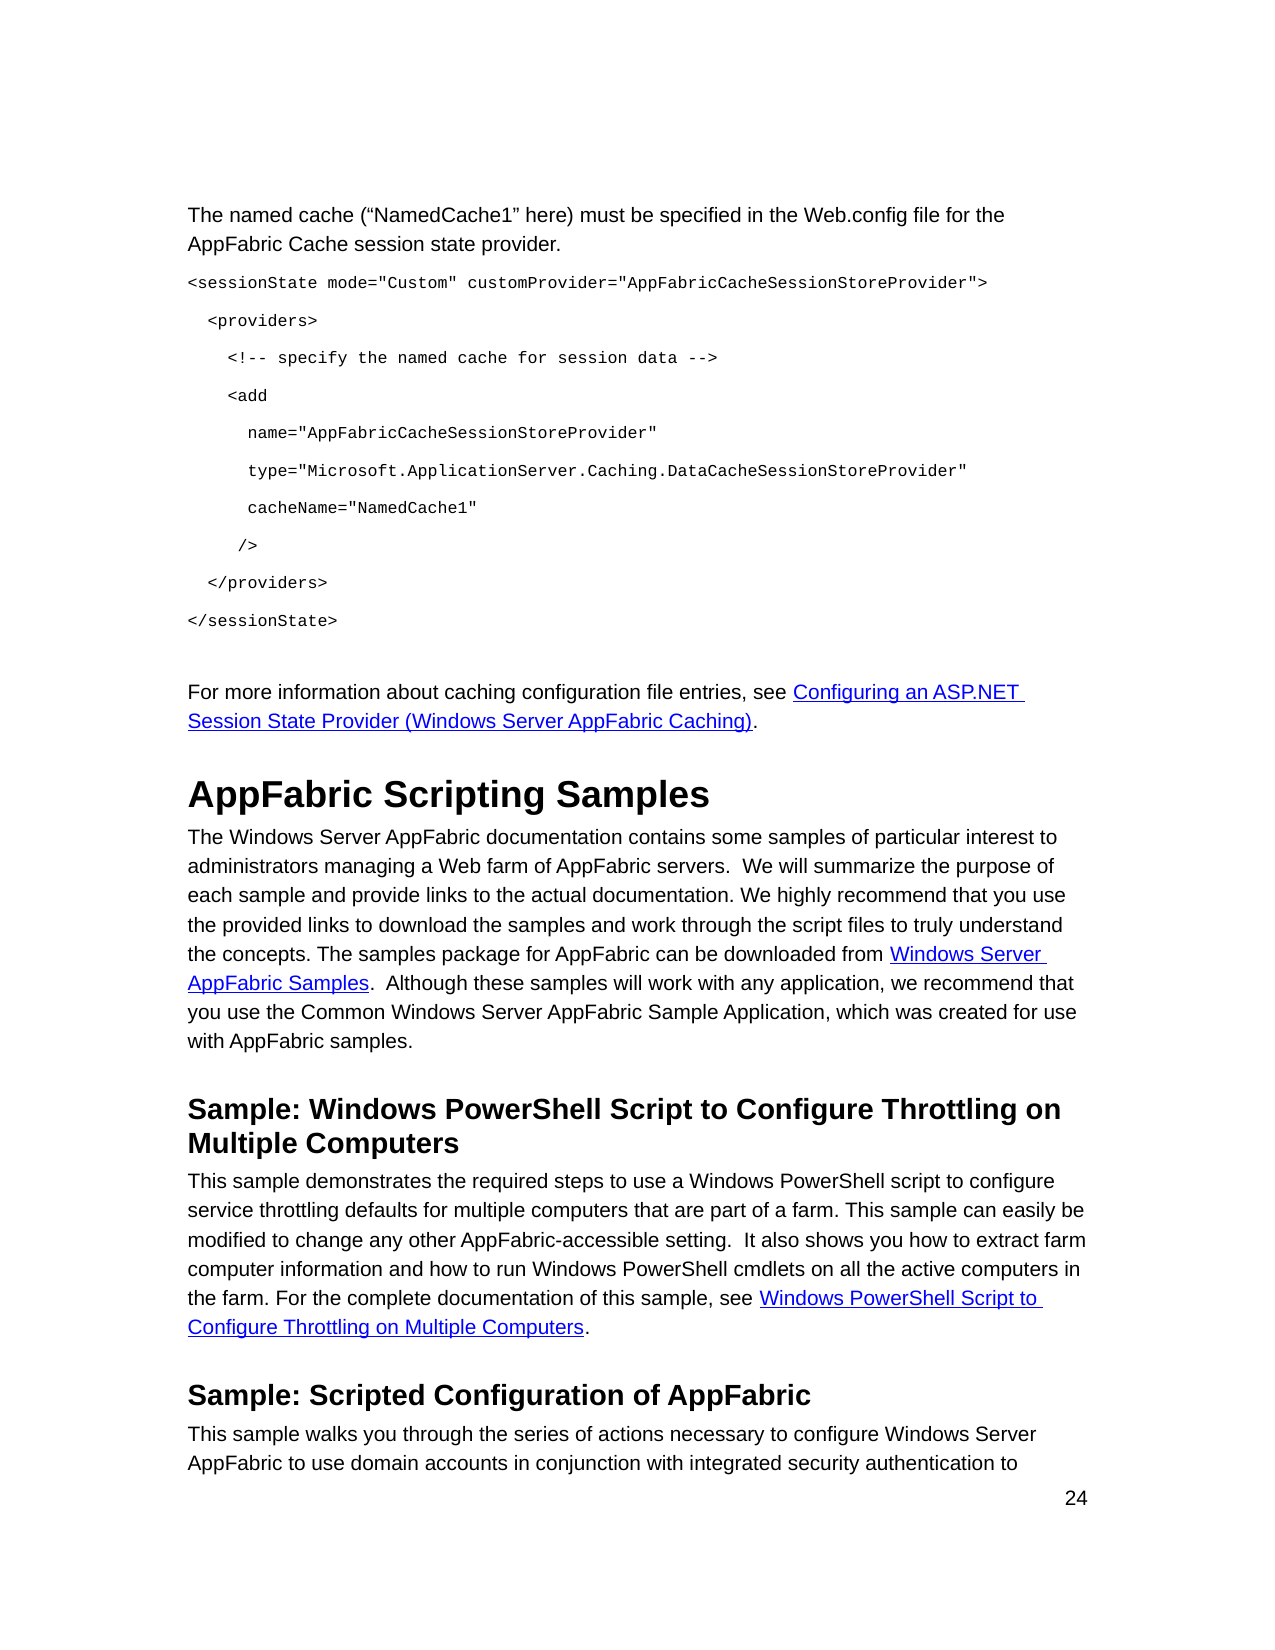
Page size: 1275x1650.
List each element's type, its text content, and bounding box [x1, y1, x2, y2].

text <providers> [187, 301, 1087, 332]
text /> [187, 526, 1087, 557]
subtitle AppFabric Scripting Samples [187, 772, 1087, 815]
text cacheName="NamedCache1" [187, 488, 1087, 520]
text <!-- specify the named cache for session data --> [187, 338, 1087, 370]
subtitle Sample: Windows PowerShell Script to Configure Throttling on Multiple Computers [187, 1092, 1087, 1159]
text The named cache (“NamedCache1” here) must be specified in the Web.config file for the AppFabric Cache session state provider. [187, 199, 1087, 257]
text </sessionState> [187, 601, 1087, 632]
subtitle Sample: Scripted Configuration of AppFabric [187, 1378, 1087, 1411]
text This sample demonstrates the required steps to use a Windows PowerShell script to configure service throttling defaults for multiple computers that are part of a farm. This sample can easily be modified to change any other AppFabric-accessible setting. It also shows you how to extract farm computer information and how to run Windows PowerShell cmdlets on all the active computers in the farm. For the complete documentation of this sample, see Windows PowerShell Script to Configure Throttling on Multiple Computers. [187, 1165, 1087, 1340]
text The Windows Server AppFabric documentation contains some samples of particular interest to administrators managing a Web farm of AppFabric servers. We will summarize the purpose of each sample and provide links to the actual documentation. We highly recommend that you use the provided links to download the samples and work through the script files to truly understand the concepts. The samples package for AppFabric can be downloaded from Windows Server AppFabric Samples. Although these samples will work with any application, we recommend that you use the Common Windows Server AppFabric Sample Application, which was created for use with AppFabric samples. [187, 821, 1087, 1054]
text name="AppFabricCacheSessionStoreProvider" [187, 413, 1087, 445]
text </providers> [187, 563, 1087, 595]
text <add [187, 376, 1087, 407]
text type="Microsoft.ApplicationServer.Caching.DataCacheSessionStoreProvider" [187, 451, 1087, 482]
text <sessionState mode="Custom" customProvider="AppFabricCacheSessionStoreProvider"> [187, 263, 1087, 295]
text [187, 1418, 1087, 1476]
text For more information about caching configuration file entries, see Configuring an ASP.NET Session State Provider (Windows Server AppFabric Caching). [187, 676, 1087, 734]
